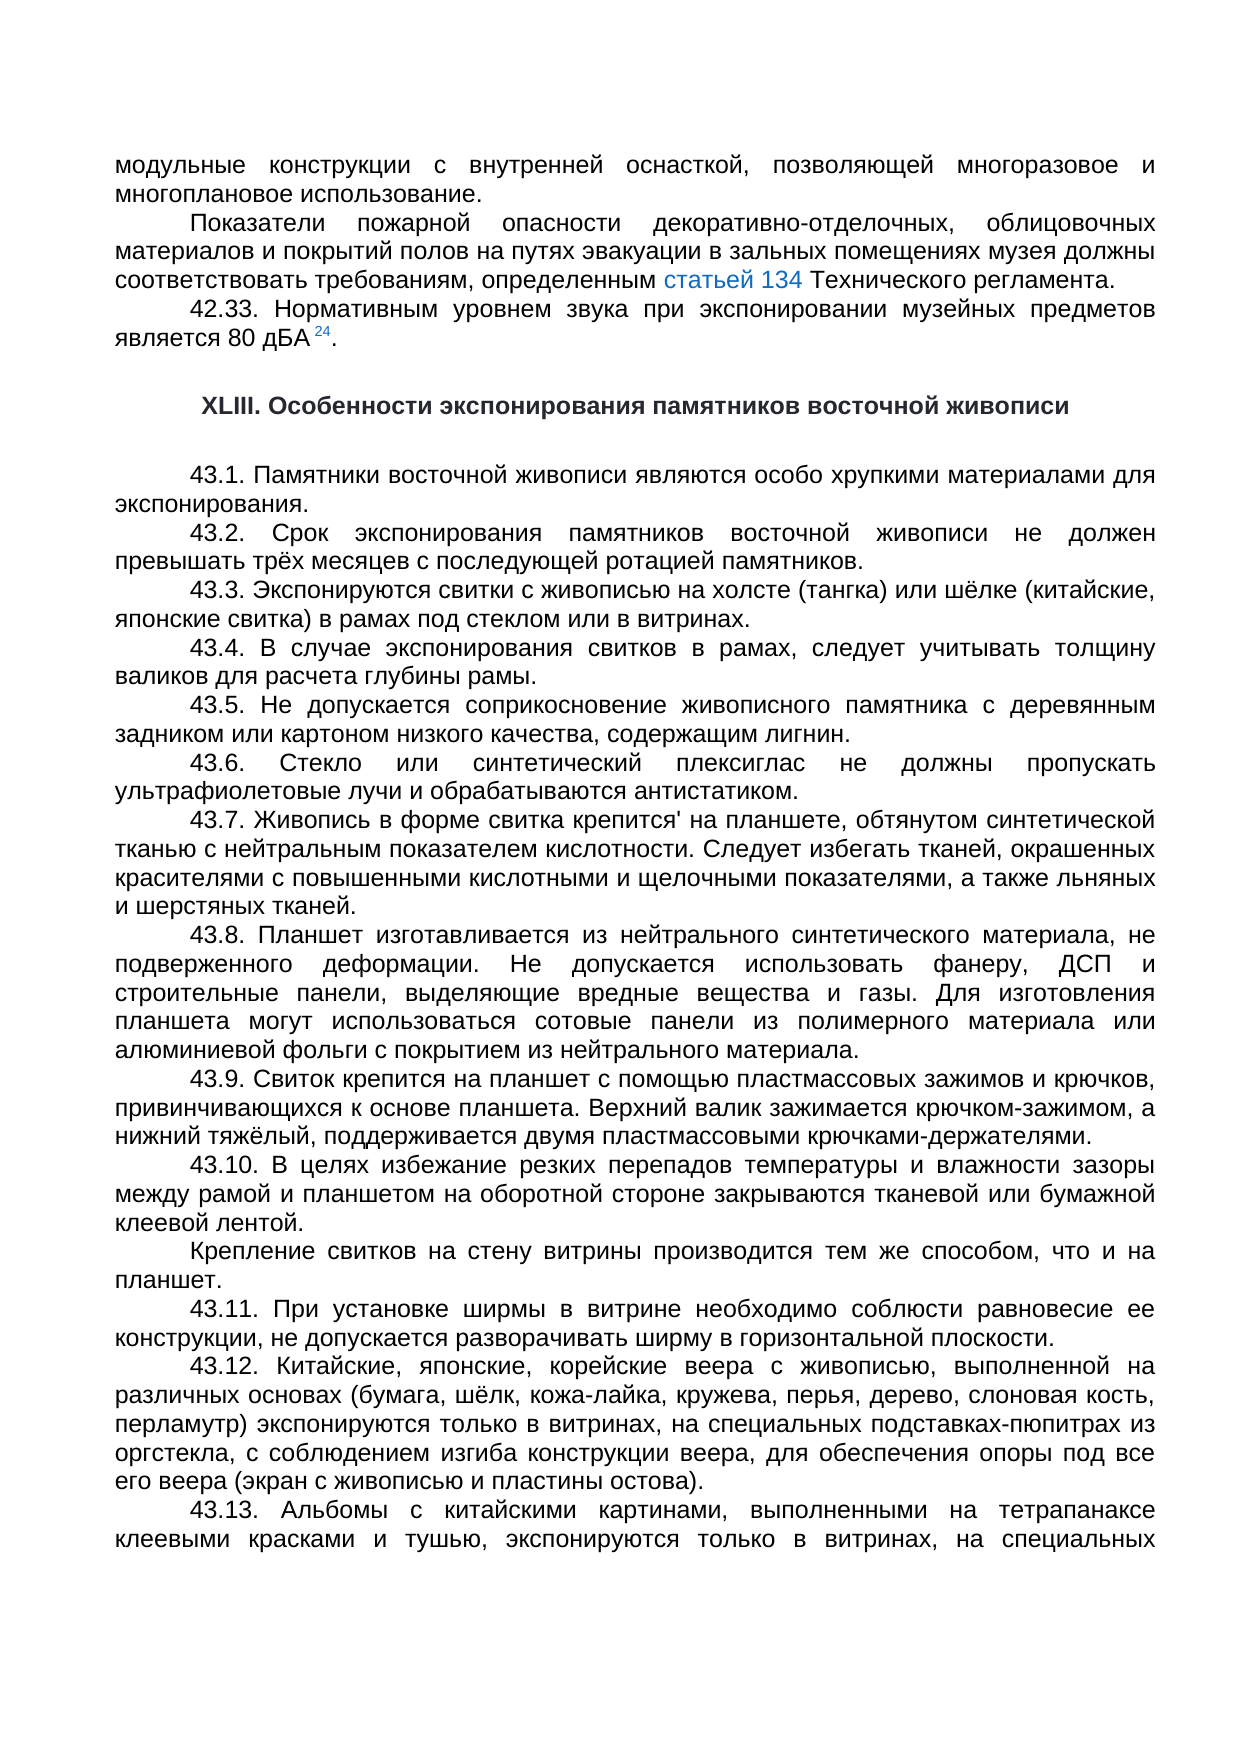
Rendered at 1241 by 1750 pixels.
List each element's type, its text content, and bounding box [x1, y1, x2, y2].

text 43.2. Срок экспонирования памятников восточной живописи не должен превышать трёх месяцев с последующей ротацией памятников. [114, 517, 1157, 575]
text 43.8. Планшет изготавливается из нейтрального синтетического материала, не подверженного деформации. Не допускается использовать фанеру, ДСП и строительные панели, выделяющие вредные вещества и газы. Для изготовления планшета могут использоваться сотовые панели из полимерного материала или алюминиевой фольги с покрытием из нейтрального материала. [114, 920, 1157, 1064]
text 43.11. При установке ширмы в витрине необходимо соблюсти равновесие ее конструкции, не допускается разворачивать ширму в горизонтальной плоскости. [114, 1294, 1157, 1351]
text 43.9. Свиток крепится на планшет с помощью пластмассовых зажимов и крючков, привинчивающихся к основе планшета. Верхний валик зажимается крючком-зажимом, а нижний тяжёлый, поддерживается двумя пластмассовыми крючками-держателями. [114, 1064, 1157, 1150]
text 43.5. Не допускается соприкосновение живописного памятника с деревянным задником или картоном низкого качества, содержащим лигнин. [114, 690, 1157, 747]
text 43.1. Памятники восточной живописи являются особо хрупкими материалами для экспонирования. [114, 460, 1157, 517]
text 43.7. Живопись в форме свитка крепится' на планшете, обтянутом синтетической тканью с нейтральным показателем кислотности. Следует избегать тканей, окрашенных красителями с повышенными кислотными и щелочными показателями, а также льняных и шерстяных тканей. [114, 805, 1157, 920]
text 43.6. Стекло или синтетический плексиглас не должны пропускать ультрафиолетовые лучи и обрабатываются антистатиком. [114, 747, 1157, 805]
text 43.4. В случае экспонирования свитков в рамах, следует учитывать толщину валиков для расчета глубины рамы. [114, 632, 1157, 690]
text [114, 150, 1157, 207]
text 43.3. Экспонируются свитки с живописью на холсте (тангка) или шёлке (китайские, японские свитка) в рамах под стеклом или в витринах. [114, 575, 1157, 632]
text Показатели пожарной опасности декоративно-отделочных, облицовочных материалов и покрытий полов на путях эвакуации в зальных помещениях музея должны соответствовать требованиям, определенным статьей 134 Технического регламента. [114, 207, 1157, 294]
text 43.12. Китайские, японские, корейские веера с живописью, выполненной на различных основах (бумага, шёлк, кожа-лайка, кружева, перья, дерево, слоновая кость, перламутр) экспонируются только в витринах, на специальных подставках-пюпитрах из оргстекла, с соблюдением изгиба конструкции веера, для обеспечения опоры под все его веера (экран с живописью и пластины остова). [114, 1351, 1157, 1495]
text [114, 1495, 1157, 1552]
text 43.10. В целях избежание резких перепадов температуры и влажности зазоры между рамой и планшетом на оборотной стороне закрываются тканевой или бумажной клеевой лентой. [114, 1150, 1157, 1236]
text Крепление свитков на стену витрины производится тем же способом, что и на планшет. [114, 1236, 1157, 1294]
text 42.33. Нормативным уровнем звука при экспонировании музейных предметов является 80 дБА 24. [114, 294, 1157, 351]
text XLIII. Особенности экспонирования памятников восточной живописи [114, 391, 1157, 420]
